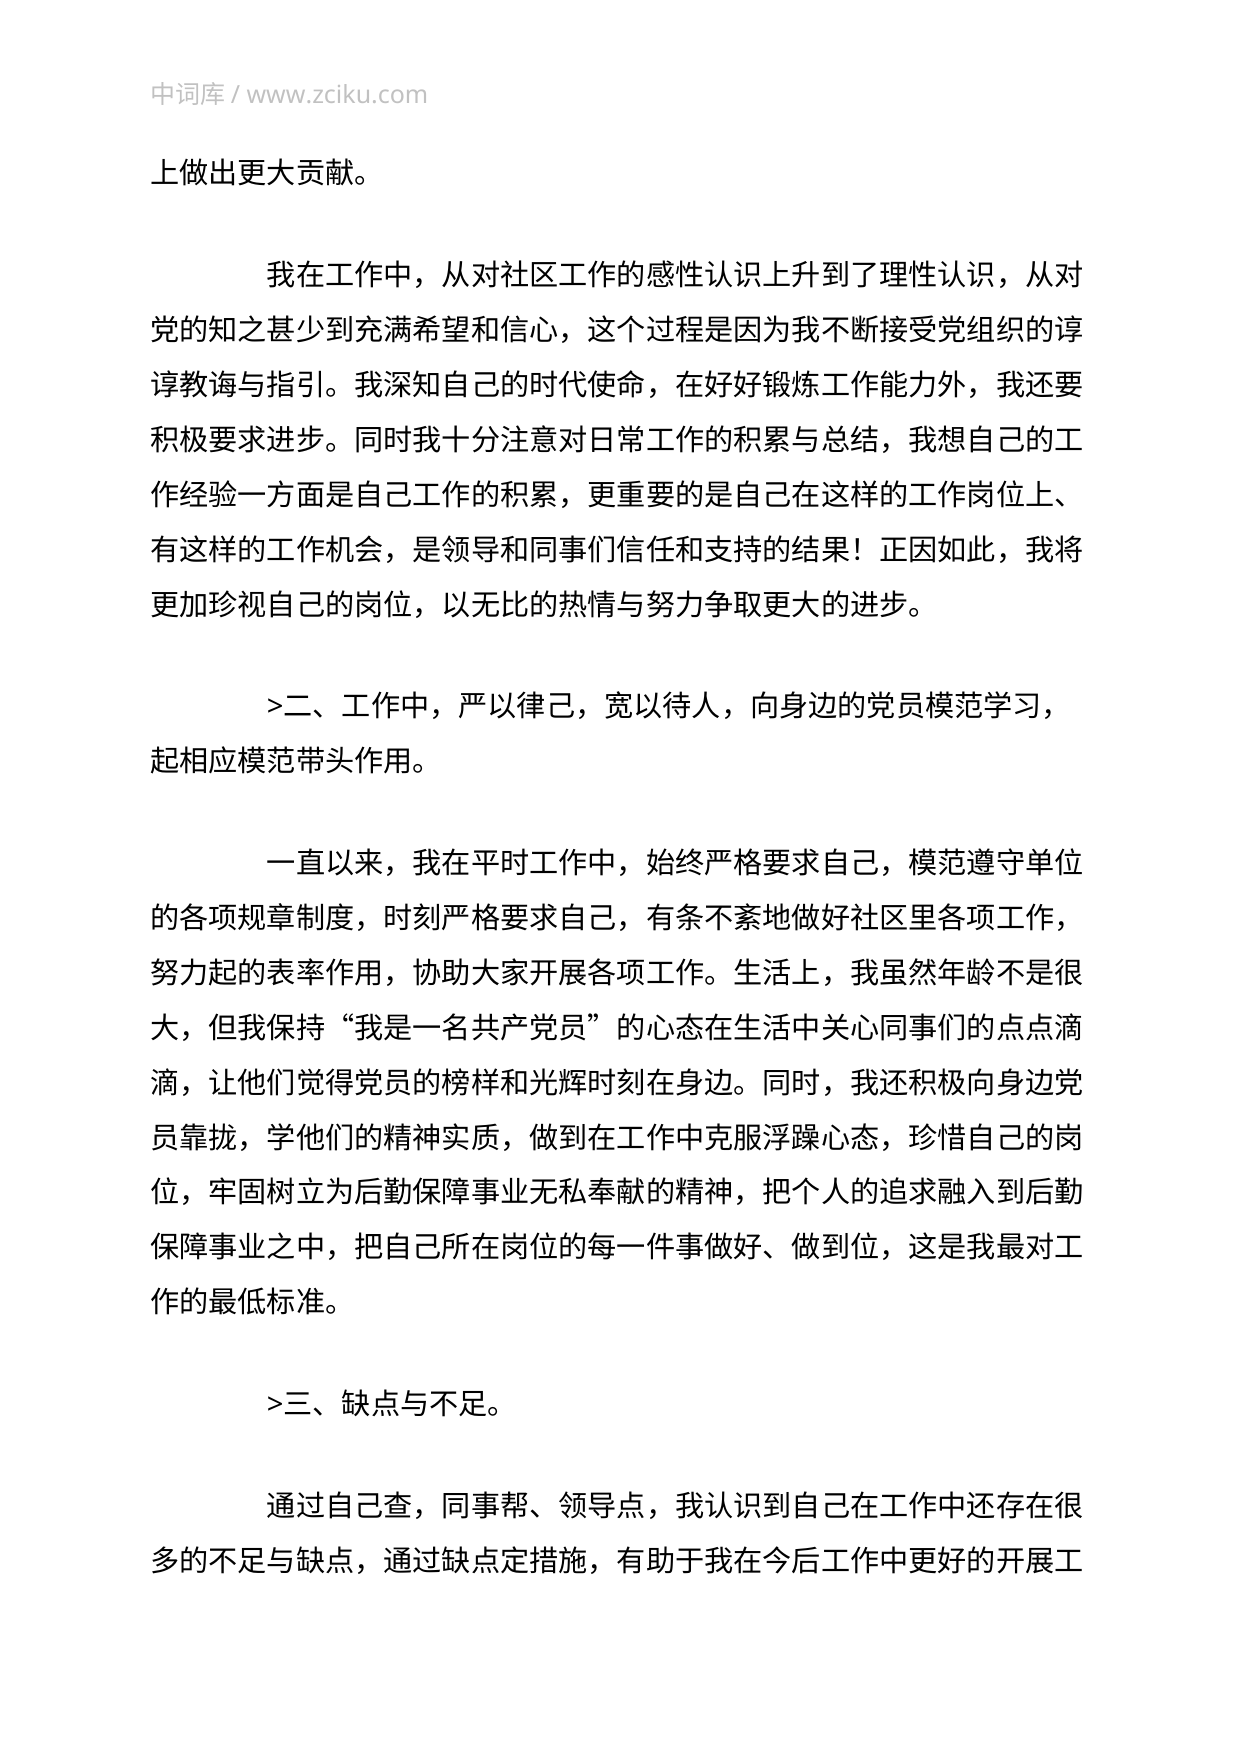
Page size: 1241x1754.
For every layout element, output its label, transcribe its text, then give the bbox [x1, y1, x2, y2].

text >三、缺点与不足。 [150, 1381, 1090, 1423]
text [150, 150, 1090, 192]
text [150, 1483, 1090, 1580]
text 我在工作中，从对社区工作的感性认识上升到了理性认识，从对党的知之甚少到充满希望和信心，这个过程是因为我不断接受党组织的谆谆教诲与指引。我深知自己的时代使命，在好好锻炼工作能力外，我还要积极要求进步。同时我十分注意对日常工作的积累与总结，我想自己的工作经验一方面是自己工作的积累，更重要的是自己在这样的工作岗位上、有这样的工作机会，是领导和同事们信任和支持的结果！正因如此，我将更加珍视自己的岗位，以无比的热情与努力争取更大的进步。 [150, 252, 1090, 623]
text 一直以来，我在平时工作中，始终严格要求自己，模范遵守单位的各项规章制度，时刻严格要求自己，有条不紊地做好社区里各项工作，努力起的表率作用，协助大家开展各项工作。生活上，我虽然年龄不是很大，但我保持“我是一名共产党员”的心态在生活中关心同事们的点点滴滴，让他们觉得党员的榜样和光辉时刻在身边。同时，我还积极向身边党员靠拢，学他们的精神实质，做到在工作中克服浮躁心态，珍惜自己的岗位，牢固树立为后勤保障事业无私奉献的精神，把个人的追求融入到后勤保障事业之中，把自己所在岗位的每一件事做好、做到位，这是我最对工作的最低标准。 [150, 840, 1090, 1321]
text >二、工作中，严以律己，宽以待人，向身边的党员模范学习，起相应模范带头作用。 [150, 683, 1090, 780]
